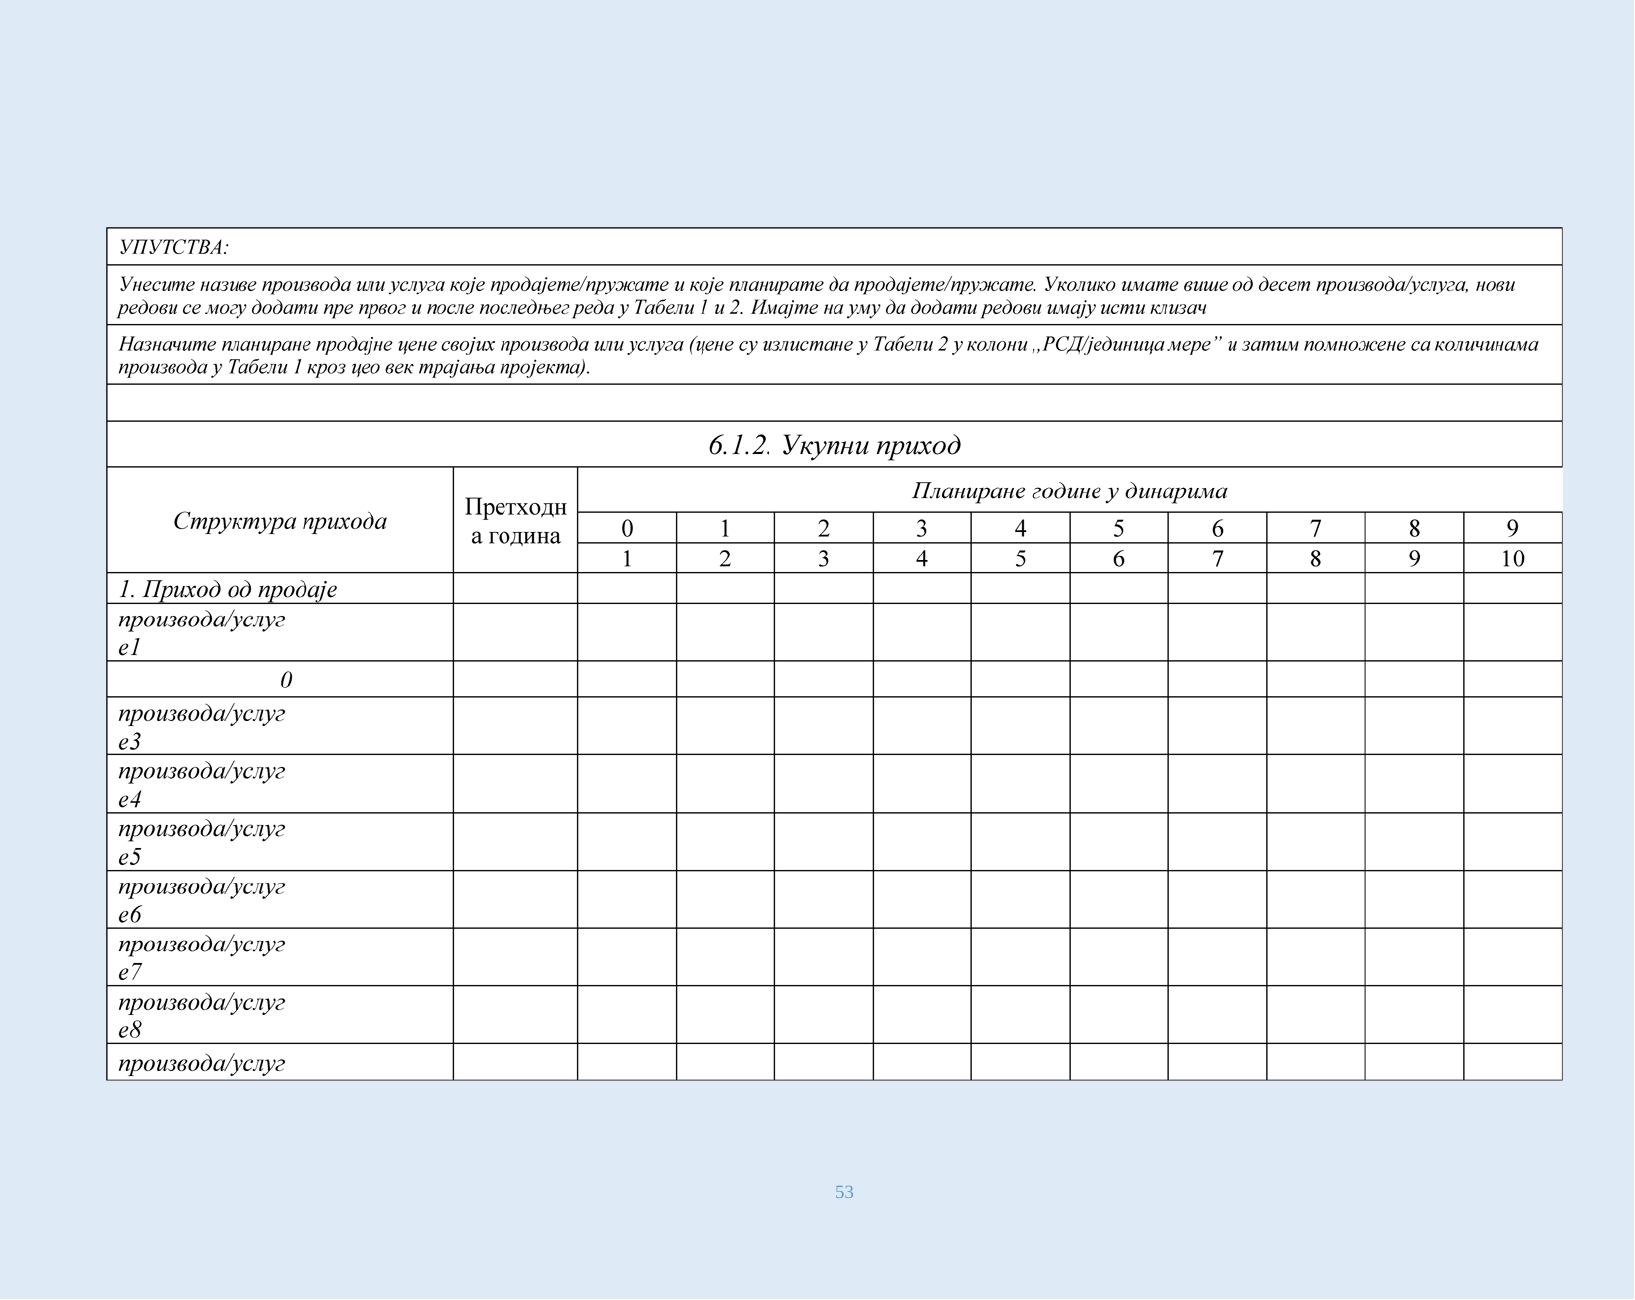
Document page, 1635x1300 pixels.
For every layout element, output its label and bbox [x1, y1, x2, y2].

picture [106, 227, 1563, 1081]
